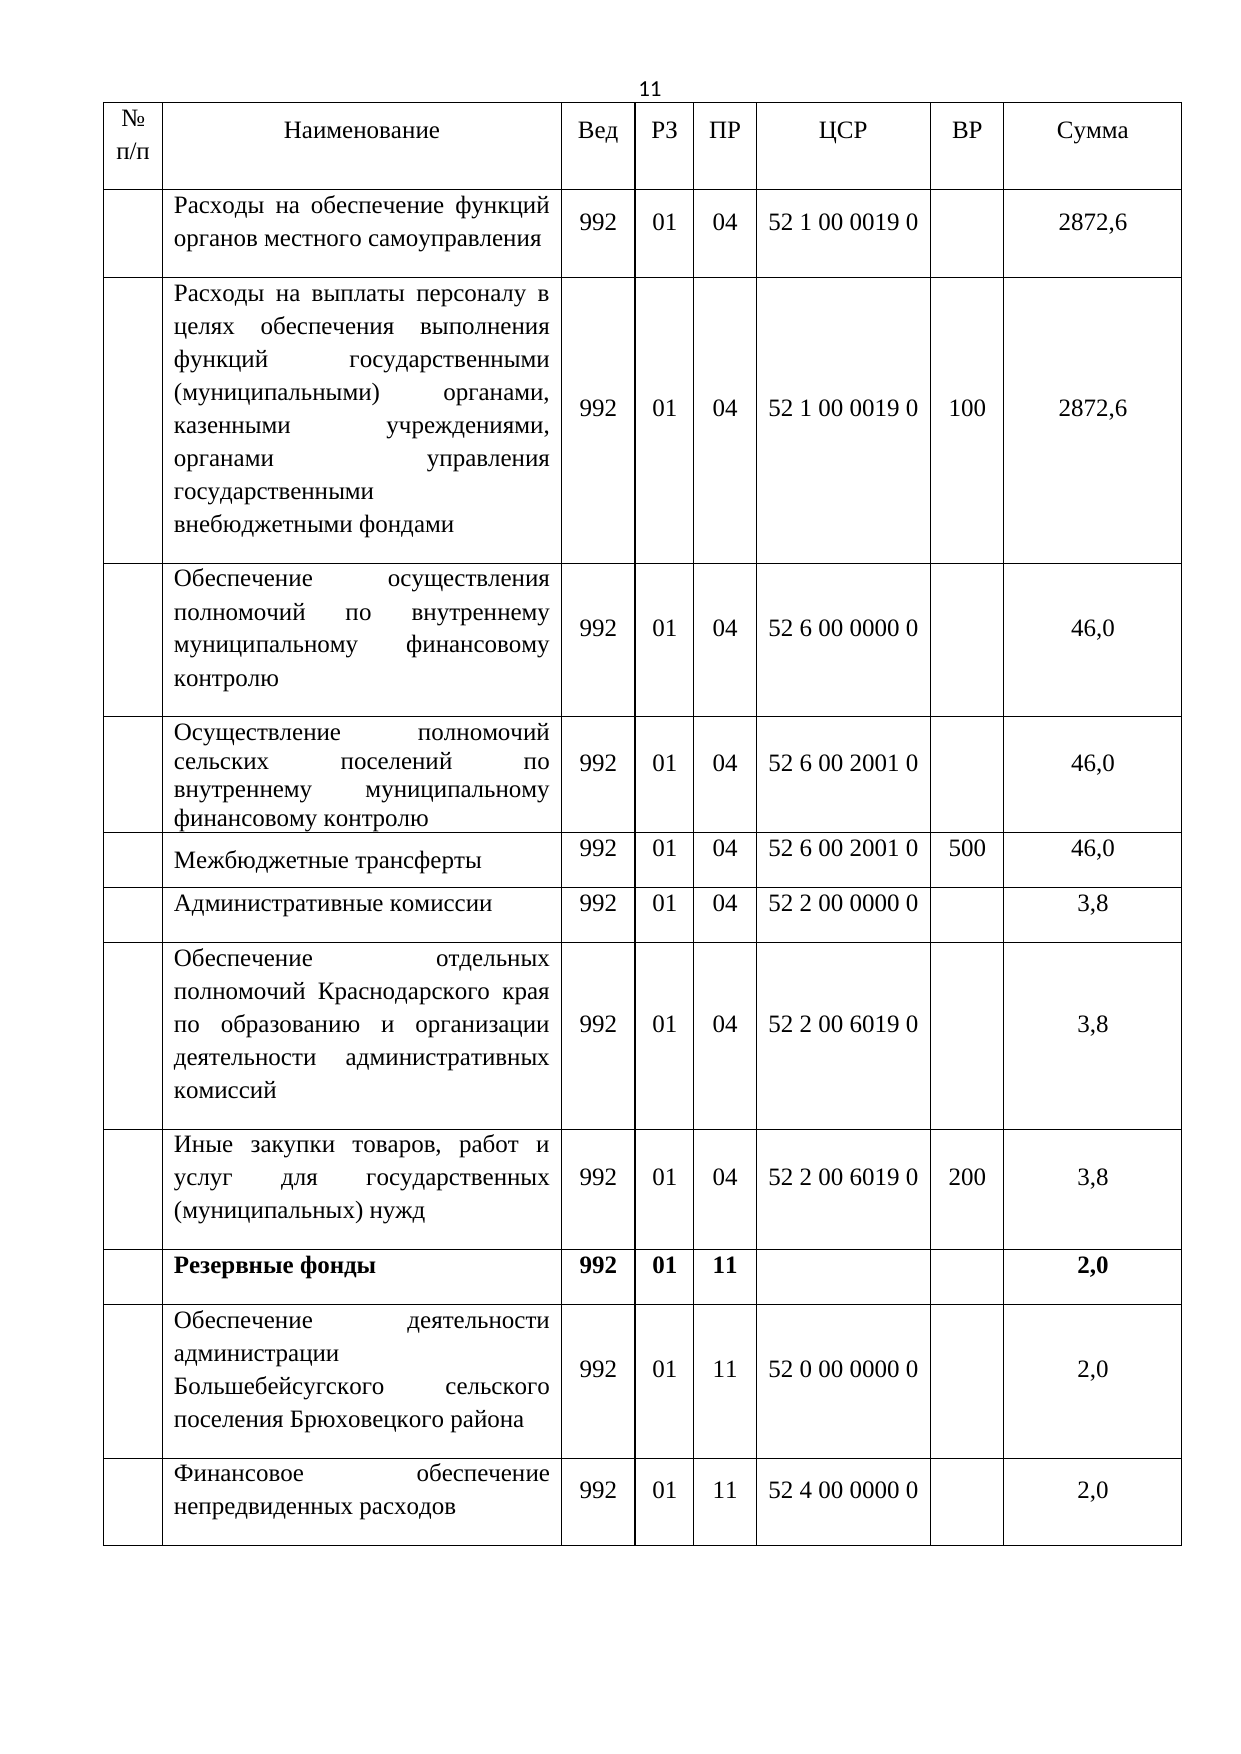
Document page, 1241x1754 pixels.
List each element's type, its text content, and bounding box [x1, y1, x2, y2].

table_cell [104, 888, 162, 942]
table_cell Резервные фонды [163, 1250, 561, 1304]
table_cell 52 2 00 0000 0 [757, 888, 930, 942]
table_cell Обеспечение осуществления полномочий по внутреннему муниципальному финансовому контролю [163, 564, 561, 716]
table_cell 11 [694, 1305, 756, 1457]
table_cell 3,8 [1004, 1130, 1181, 1249]
table_header ВР [931, 103, 1003, 189]
table_cell [931, 1305, 1003, 1457]
table_cell [104, 1130, 162, 1249]
table_cell Осуществление полномочий сельских поселений по внутреннему муниципальному финансовому контролю [163, 717, 561, 832]
table_cell [931, 190, 1003, 277]
table_cell Обеспечение деятельности администрации Большебейсугского сельского поселения Брюховецкого района [163, 1305, 561, 1457]
table_cell 04 [694, 190, 756, 277]
table_cell 01 [636, 1130, 693, 1249]
table_cell 992 [562, 833, 634, 887]
table_cell Расходы на обеспечение функций органов местного самоуправления [163, 190, 561, 277]
table_cell 100 [931, 278, 1003, 562]
table_cell 992 [562, 1130, 634, 1249]
table_cell 52 6 00 2001 0 [757, 833, 930, 887]
table_cell 52 6 00 0000 0 [757, 564, 930, 716]
table_cell 04 [694, 1130, 756, 1249]
table_cell Обеспечение отдельных полномочий Краснодарского края по образованию и организации деятельности административных комиссий [163, 943, 561, 1128]
table_header Наименование [163, 103, 561, 189]
table_header № п/п [104, 103, 162, 189]
table_cell 52 2 00 6019 0 [757, 1130, 930, 1249]
table_cell 2,0 [1004, 1305, 1181, 1457]
table_header ЦСР [757, 103, 930, 189]
table_cell 992 [562, 943, 634, 1128]
table_header ПР [694, 103, 756, 189]
table_cell [931, 943, 1003, 1128]
table_cell 2,0 [1004, 1250, 1181, 1304]
table_cell 992 [562, 278, 634, 562]
table_cell 200 [931, 1130, 1003, 1249]
table_cell 3,8 [1004, 943, 1181, 1128]
table_cell [104, 564, 162, 716]
table_cell 52 1 00 0019 0 [757, 190, 930, 277]
table_cell 01 [636, 888, 693, 942]
table_cell 11 [694, 1459, 756, 1545]
table_cell 992 [562, 1305, 634, 1457]
table_cell 2872,6 [1004, 278, 1181, 562]
table_cell 04 [694, 833, 756, 887]
table_cell 01 [636, 564, 693, 716]
table_cell [931, 717, 1003, 832]
table_cell 04 [694, 943, 756, 1128]
table_header РЗ [636, 103, 693, 189]
table_cell 992 [562, 888, 634, 942]
table_cell 992 [562, 1250, 634, 1304]
table_cell [104, 833, 162, 887]
table_cell 01 [636, 717, 693, 832]
table_cell Административные комиссии [163, 888, 561, 942]
table_cell 992 [562, 190, 634, 277]
table_cell 01 [636, 1250, 693, 1304]
table_cell 04 [694, 278, 756, 562]
table_cell 992 [562, 564, 634, 716]
table_cell [104, 717, 162, 832]
table_cell 52 1 00 0019 0 [757, 278, 930, 562]
table_cell 11 [694, 1250, 756, 1304]
table_cell 52 2 00 6019 0 [757, 943, 930, 1128]
table_cell 04 [694, 564, 756, 716]
table_cell 46,0 [1004, 564, 1181, 716]
table_cell 3,8 [1004, 888, 1181, 942]
table_cell [931, 1250, 1003, 1304]
table_cell Иные закупки товаров, работ и услуг для государственных (муниципальных) нужд [163, 1130, 561, 1249]
table_cell 2,0 [1004, 1459, 1181, 1545]
table_cell [104, 1459, 162, 1545]
table_cell 52 0 00 0000 0 [757, 1305, 930, 1457]
table_cell 01 [636, 1459, 693, 1545]
table_cell [104, 1250, 162, 1304]
table_cell [104, 943, 162, 1128]
table_header Вед [562, 103, 634, 189]
table_cell 52 6 00 2001 0 [757, 717, 930, 832]
table_cell [104, 190, 162, 277]
table_cell 992 [562, 1459, 634, 1545]
table_header Сумма [1004, 103, 1181, 189]
table_cell 01 [636, 190, 693, 277]
table_cell Финансовое обеспечение непредвиденных расходов [163, 1459, 561, 1545]
table_cell 01 [636, 278, 693, 562]
table_cell 52 4 00 0000 0 [757, 1459, 930, 1545]
table_cell 46,0 [1004, 717, 1181, 832]
table_cell [931, 1459, 1003, 1545]
table_cell Расходы на выплаты персоналу в целях обеспечения выполнения функций государственными (муниципальными) органами, казенными учреждениями, органами управления государственными внебюджетными фондами [163, 278, 561, 562]
table_cell [757, 1250, 930, 1304]
table_cell 04 [694, 717, 756, 832]
table_cell [931, 888, 1003, 942]
table_cell [104, 278, 162, 562]
table_cell 01 [636, 833, 693, 887]
table_cell 04 [694, 888, 756, 942]
table_cell 01 [636, 943, 693, 1128]
table_cell [104, 1305, 162, 1457]
table_cell 2872,6 [1004, 190, 1181, 277]
table_cell [931, 564, 1003, 716]
table_cell Межбюджетные трансферты [163, 833, 561, 887]
table_cell 500 [931, 833, 1003, 887]
table_cell 01 [636, 1305, 693, 1457]
table_cell 46,0 [1004, 833, 1181, 887]
table_cell 992 [562, 717, 634, 832]
